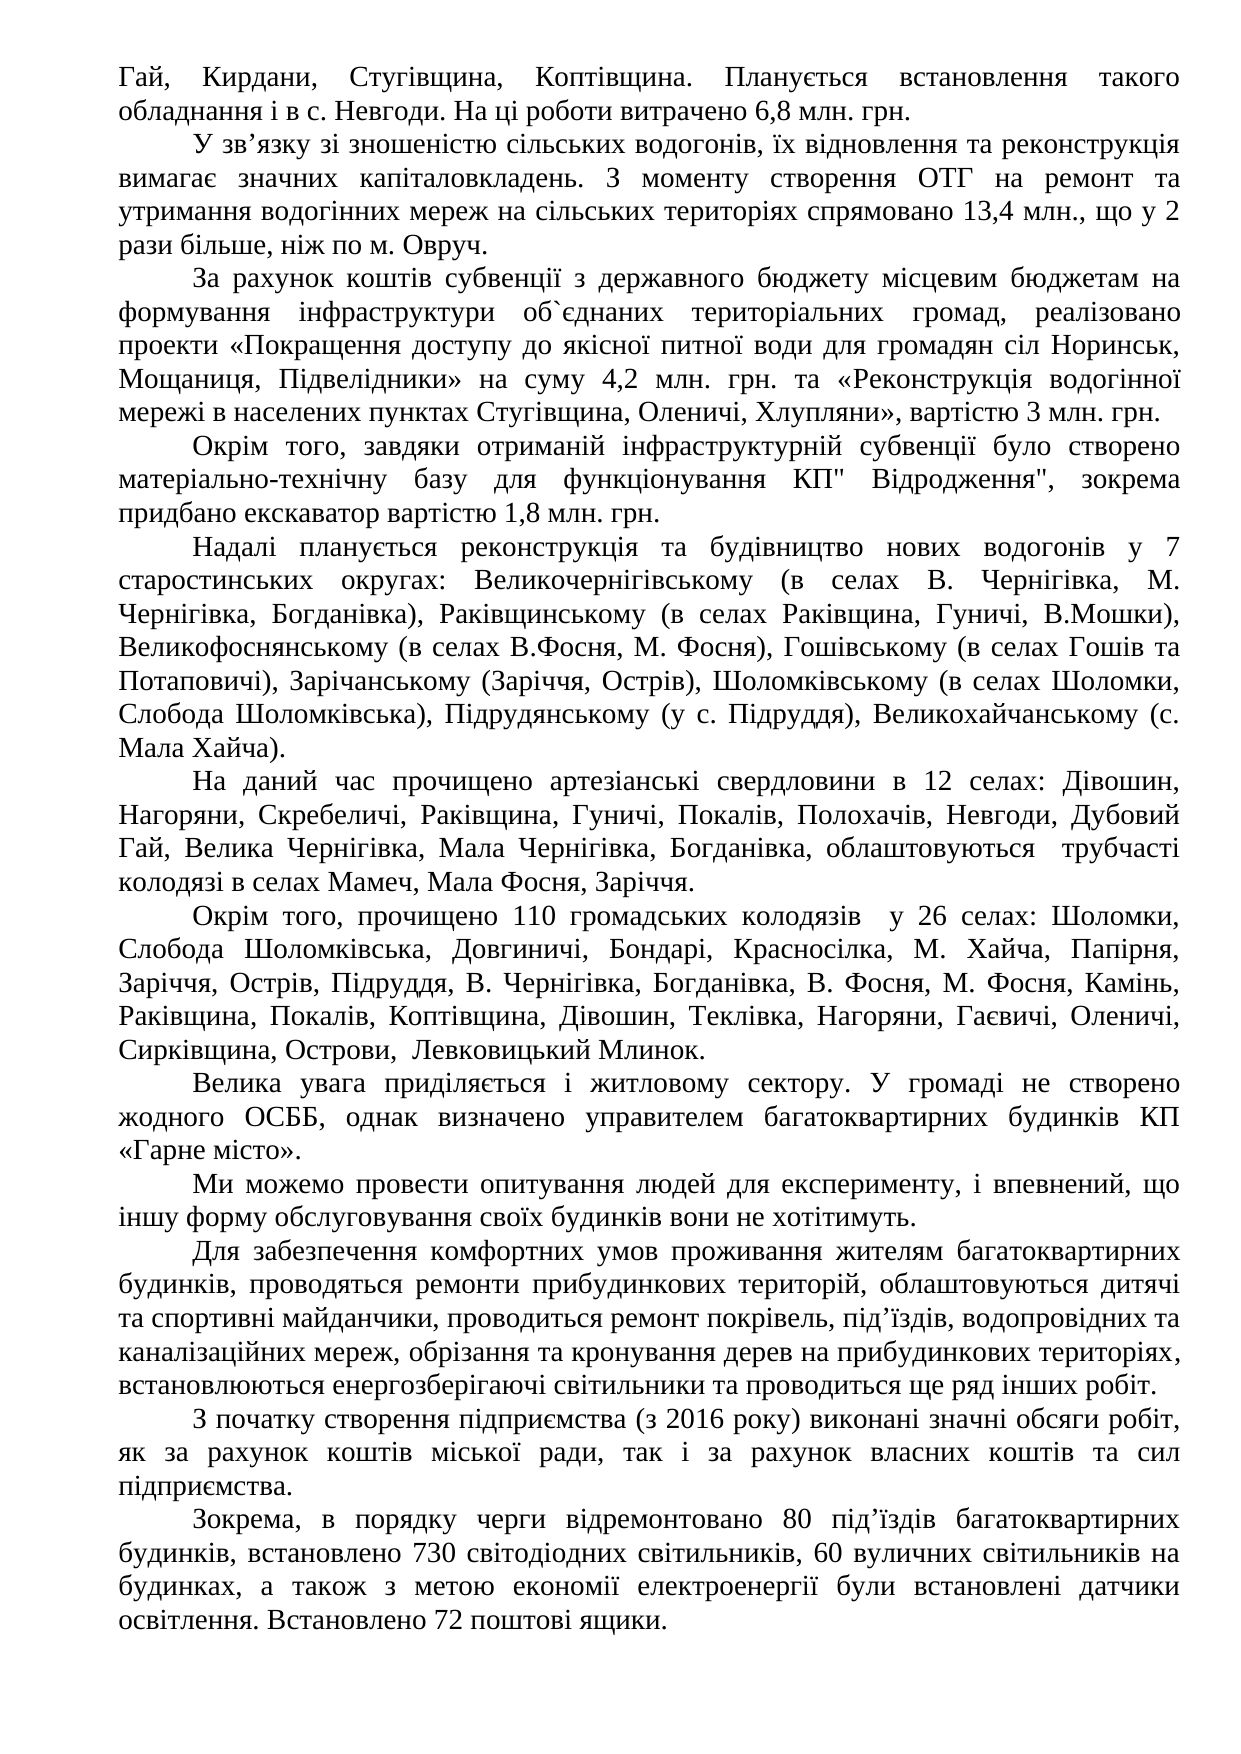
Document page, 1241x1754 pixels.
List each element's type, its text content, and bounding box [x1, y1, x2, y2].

text На даний час прочищено артезіанські свердловини в 12 селах: Дівошин, Нагоряни, Скребеличі, Раківщина, Гуничі, Покалів, Полохачів, Невгоди, Дубовий Гай, Велика Чернігівка, Мала Чернігівка, Богданівка, облаштовуються трубчасті колодязі в селах Мамеч, Мала Фосня, Заріччя. [118, 763, 1181, 898]
text У зв’язку зі зношеністю сільських водогонів, їх відновлення та реконструкція вимагає значних капіталовкладень. З моменту створення ОТГ на ремонт та утримання водогінних мереж на сільських територіях спрямовано 13,4 млн., що у 2 рази більше, ніж по м. Овруч. [118, 126, 1181, 260]
text З початку створення підприємства (з 2016 року) виконані значні обсяги робіт, як за рахунок коштів міської ради, так і за рахунок власних коштів та сил підприємства. [118, 1401, 1181, 1501]
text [118, 59, 1181, 126]
text Ми можемо провести опитування людей для експерименту, і впевнений, що іншу форму обслуговування своїх будинків вони не хотітимуть. [118, 1166, 1181, 1233]
text Окрім того, прочищено 110 громадських колодязів у 26 селах: Шоломки, Слобода Шоломківська, Довгиничі, Бондарі, Красносілка, М. Хайча, Папірня, Заріччя, Острів, Підруддя, В. Чернігівка, Богданівка, В. Фосня, М. Фосня, Камінь, Раківщина, Покалів, Коптівщина, Дівошин, Теклівка, Нагоряни, Гаєвичі, Оленичі, Сирківщина, Острови, Левковицький Млинок. [118, 898, 1181, 1065]
text Велика увага приділяється і житловому сектору. У громаді не створено жодного ОСББ, однак визначено управителем багатоквартирних будинків КП «Гарне місто». [118, 1065, 1181, 1166]
text За рахунок коштів субвенції з державного бюджету місцевим бюджетам на формування інфраструктури об`єднаних територіальних громад, реалізовано проекти «Покращення доступу до якісної питної води для громадян сіл Норинськ, Мощаниця, Підвелідники» на суму 4,2 млн. грн. та «Реконструкція водогінної мережі в населених пунктах Стугівщина, Оленичі, Хлупляни», вартістю 3 млн. грн. [118, 260, 1181, 428]
text Зокрема, в порядку черги відремонтовано 80 під’їздів багатоквартирних будинків, встановлено 730 світодіодних світильників, 60 вуличних світильників на будинках, а також з метою економії електроенергії були встановлені датчики освітлення. Встановлено 72 поштові ящики. [118, 1501, 1181, 1636]
text Окрім того, завдяки отриманій інфраструктурній субвенції було створено матеріально-технічну базу для функціонування КП" Відродження", зокрема придбано екскаватор вартістю 1,8 млн. грн. [118, 428, 1181, 529]
text Надалі планується реконструкція та будівництво нових водогонів у 7 старостинських округах: Великочернігівському (в селах В. Чернігівка, М. Чернігівка, Богданівка), Раківщинському (в селах Раківщина, Гуничі, В.Мошки), Великофоснянському (в селах В.Фосня, М. Фосня), Гошівському (в селах Гошів та Потаповичі), Зарічанському (Заріччя, Острів), Шоломківському (в селах Шоломки, Слобода Шоломківська), Підрудянському (у с. Підруддя), Великохайчанському (с. Мала Хайча). [118, 529, 1181, 763]
text Для забезпечення комфортних умов проживання жителям багатоквартирних будинків, проводяться ремонти прибудинкових територій, облаштовуються дитячі та спортивні майданчики, проводиться ремонт покрівель, під’їздів, водопровідних та каналізаційних мереж, обрізання та кронування дерев на прибудинкових територіях, встановлюються енергозберігаючі світильники та проводиться ще ряд інших робіт. [118, 1233, 1181, 1401]
